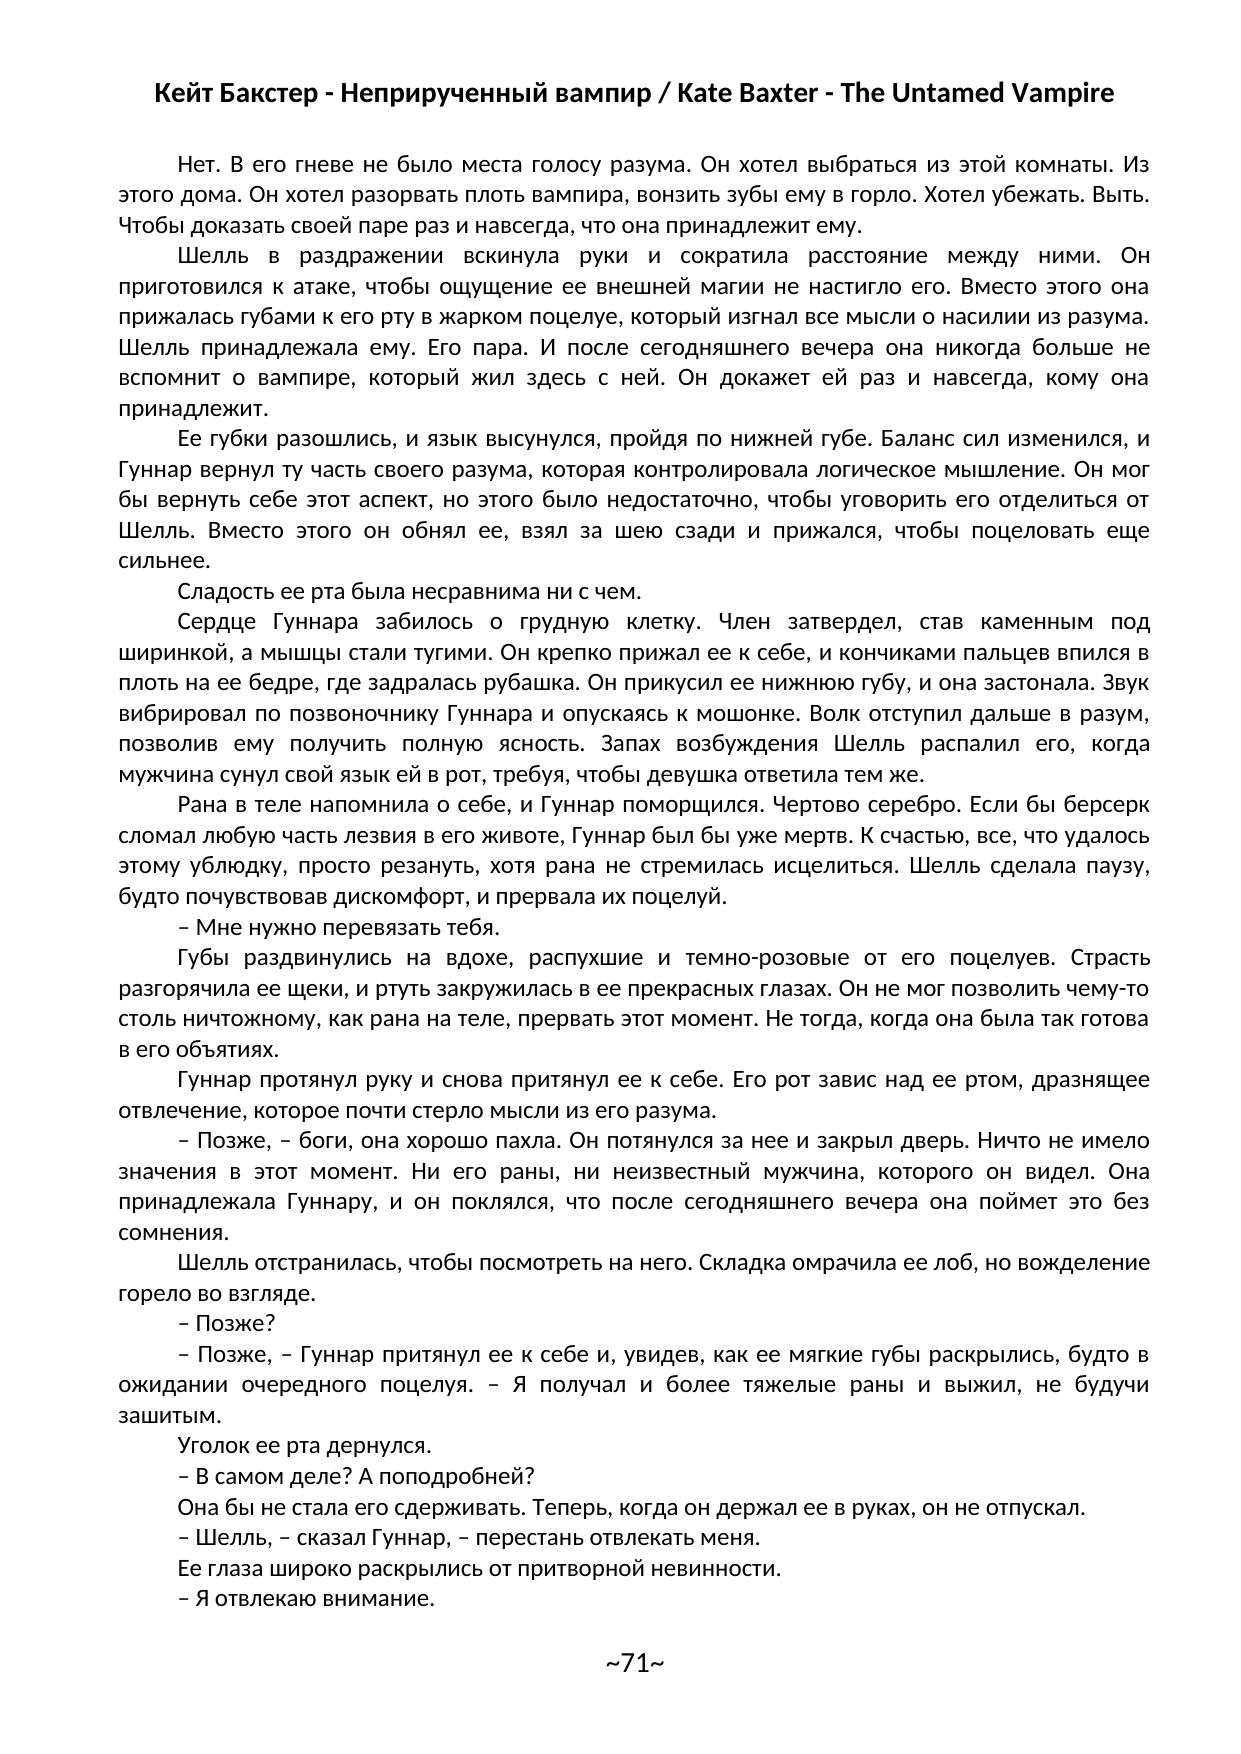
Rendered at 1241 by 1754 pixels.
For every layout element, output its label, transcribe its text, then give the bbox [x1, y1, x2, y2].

text Шелль отстранилась, чтобы посмотреть на него. Складка омрачила ее лоб, но вожделение горело во взгляде. [118, 1246, 1152, 1307]
text Сердце Гуннара забилось о грудную клетку. Член затвердел, став каменным под ширинкой, а мышцы стали тугими. Он крепко прижал ее к себе, и кончиками пальцев впился в плоть на ее бедре, где задралась рубашка. Он прикусил ее нижнюю губу, и она застонала. Звук вибрировал по позвоночнику Гуннара и опускаясь к мошонке. Волк отступил дальше в разум, позволив ему получить полную ясность. Запах возбуждения Шелль распалил его, когда мужчина сунул свой язык ей в рот, требуя, чтобы девушка ответила тем же. [118, 606, 1152, 789]
text Ее губки разошлись, и язык высунулся, пройдя по нижней губе. Баланс сил изменился, и Гуннар вернул ту часть своего разума, которая контролировала логическое мышление. Он мог бы вернуть себе этот аспект, но этого было недостаточно, чтобы уговорить его отделиться от Шелль. Вместо этого он обнял ее, взял за шею сзади и прижался, чтобы поцеловать еще сильнее. [118, 422, 1152, 575]
text Шелль в раздражении вскинула руки и сократила расстояние между ними. Он приготовился к атаке, чтобы ощущение ее внешней магии не настигло его. Вместо этого она прижалась губами к его рту в жарком поцелуе, который изгнал все мысли о насилии из разума. Шелль принадлежала ему. Его пара. И после сегодняшнего вечера она никогда больше не вспомнит о вампире, который жил здесь с ней. Он докажет ей раз и навсегда, кому она принадлежит. [118, 239, 1152, 422]
text – Позже, – боги, она хорошо пахла. Он потянулся за нее и закрыл дверь. Ничто не имело значения в этот момент. Ни его раны, ни неизвестный мужчина, которого он видел. Она принадлежала Гуннару, и он поклялся, что после сегодняшнего вечера она поймет это без сомнения. [118, 1124, 1152, 1246]
text Она бы не стала его сдерживать. Теперь, когда он держал ее в руках, он не отпускал. [118, 1491, 1152, 1521]
text Сладость ее рта была несравнима ни с чем. [118, 575, 1152, 606]
text Ее глаза широко раскрылись от притворной невинности. [118, 1552, 1152, 1582]
text Рана в теле напомнила о себе, и Гуннар поморщился. Чертово серебро. Если бы берсерк сломал любую часть лезвия в его животе, Гуннар был бы уже мертв. К счастью, все, что удалось этому ублюдку, просто резануть, хотя рана не стремилась исцелиться. Шелль сделала паузу, будто почувствовав дискомфорт, и прервала их поцелуй. [118, 789, 1152, 911]
text Нет. В его гневе не было места голосу разума. Он хотел выбраться из этой комнаты. Из этого дома. Он хотел разорвать плоть вампира, вонзить зубы ему в горло. Хотел убежать. Выть. Чтобы доказать своей паре раз и навсегда, что она принадлежит ему. [118, 148, 1152, 239]
text – Я отвлекаю внимание. [118, 1582, 1152, 1613]
text Губы раздвинулись на вдохе, распухшие и темно-розовые от его поцелуев. Страсть разгорячила ее щеки, и ртуть закружилась в ее прекрасных глазах. Он не мог позволить чему-то столь ничтожному, как рана на теле, прервать этот момент. Не тогда, когда она была так готова в его объятиях. [118, 941, 1152, 1063]
text – Позже? [118, 1307, 1152, 1338]
text Гуннар протянул руку и снова притянул ее к себе. Его рот завис над ее ртом, дразнящее отвлечение, которое почти стерло мысли из его разума. [118, 1063, 1152, 1124]
text – Позже, – Гуннар притянул ее к себе и, увидев, как ее мягкие губы раскрылись, будто в ожидании очередного поцелуя. – Я получал и более тяжелые раны и выжил, не будучи зашитым. [118, 1338, 1152, 1429]
text – Мне нужно перевязать тебя. [118, 911, 1152, 941]
text Уголок ее рта дернулся. [118, 1429, 1152, 1460]
text – Шелль, – сказал Гуннар, – перестань отвлекать меня. [118, 1521, 1152, 1552]
text – В самом деле? А поподробней? [118, 1460, 1152, 1491]
